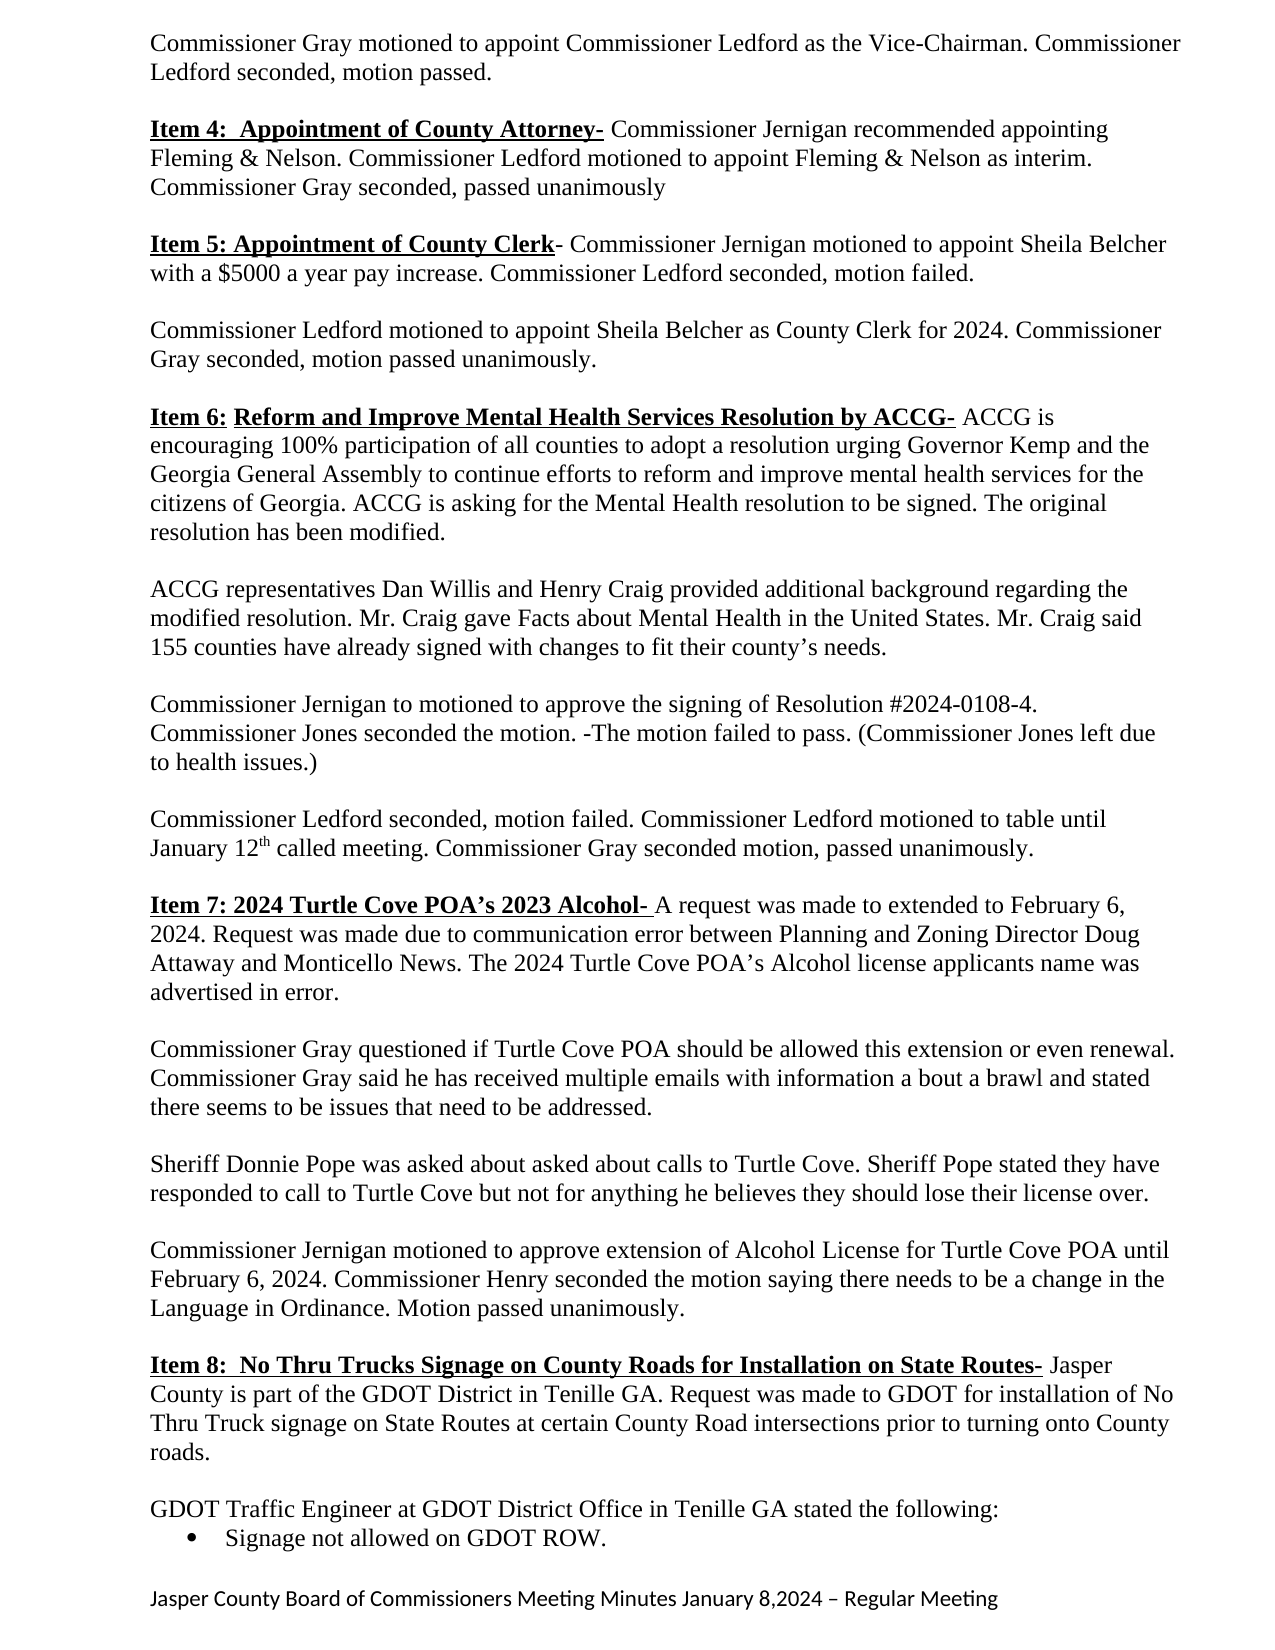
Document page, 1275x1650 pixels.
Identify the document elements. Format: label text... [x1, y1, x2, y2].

text Commissioner Gray questioned if Turtle Cove POA should be allowed this extension or even renewal. Commissioner Gray said he has received multiple emails with information a bout a brawl and stated there seems to be issues that need to be addressed. [150, 1034, 1181, 1121]
text GDOT Traffic Engineer at GDOT District Office in Tenille GA stated the following: [150, 1494, 1181, 1523]
text Sheriff Donnie Pope was asked about asked about calls to Turtle Cove. Sheriff Pope stated they have responded to call to Turtle Cove but not for anything he believes they should lose their license over. [150, 1149, 1181, 1207]
text ACCG representatives Dan Willis and Henry Craig provided additional background regarding the modified resolution. Mr. Craig gave Facts about Mental Health in the United States. Mr. Craig said 155 counties have already signed with changes to fit their county’s needs. [150, 574, 1181, 661]
text Commissioner Jernigan to motioned to approve the signing of Resolution #2024-0108-4. Commissioner Jones seconded the motion. -The motion failed to pass. (Commissioner Jones left due to health issues.) [150, 689, 1181, 776]
text Item 8: No Thru Trucks Signage on County Roads for Installation on State Routes- Jasper County is part of the GDOT District in Tenille GA. Request was made to GDOT for installation of No Thru Truck signage on State Routes at certain County Road intersections prior to turning onto County roads. [150, 1351, 1181, 1466]
text Commissioner Ledford motioned to appoint Sheila Belcher as County Clerk for 2024. Commissioner Gray seconded, motion passed unanimously. [150, 316, 1181, 373]
text Commissioner Gray motioned to appoint Commissioner Ledford as the Vice-Chairman. Commissioner Ledford seconded, motion passed. [150, 28, 1181, 86]
text Commissioner Ledford seconded, motion failed. Commissioner Ledford motioned to table until January 12th called meeting. Commissioner Gray seconded motion, passed unanimously. [150, 804, 1181, 862]
text Commissioner Jernigan motioned to approve extension of Alcohol License for Turtle Cove POA until February 6, 2024. Commissioner Henry seconded the motion saying there needs to be a change in the Language in Ordinance. Motion passed unanimously. [150, 1236, 1181, 1322]
text Item 5: Appointment of County Clerk- Commissioner Jernigan motioned to appoint Sheila Belcher with a $5000 a year pay increase. Commissioner Ledford seconded, motion failed. [150, 229, 1181, 287]
text Item 4: Appointment of County Attorney- Commissioner Jernigan recommended appointing Fleming & Nelson. Commissioner Ledford motioned to appoint Fleming & Nelson as interim. Commissioner Gray seconded, passed unanimously [150, 114, 1181, 201]
text Item 6: Reform and Improve Mental Health Services Resolution by ACCG- ACCG is encouraging 100% participation of all counties to adopt a resolution urging Governor Kemp and the Georgia General Assembly to continue efforts to reform and improve mental health services for the citizens of Georgia. ACCG is asking for the Mental Health resolution to be signed. The original resolution has been modified. [150, 402, 1181, 546]
list Signage not allowed on GDOT ROW. [187, 1523, 1181, 1552]
text Item 7: 2024 Turtle Cove POA’s 2023 Alcohol- A request was made to extended to February 6, 2024. Request was made due to communication error between Planning and Zoning Director Doug Attaway and Monticello News. The 2024 Turtle Cove POA’s Alcohol license applicants name was advertised in error. [150, 891, 1181, 1006]
